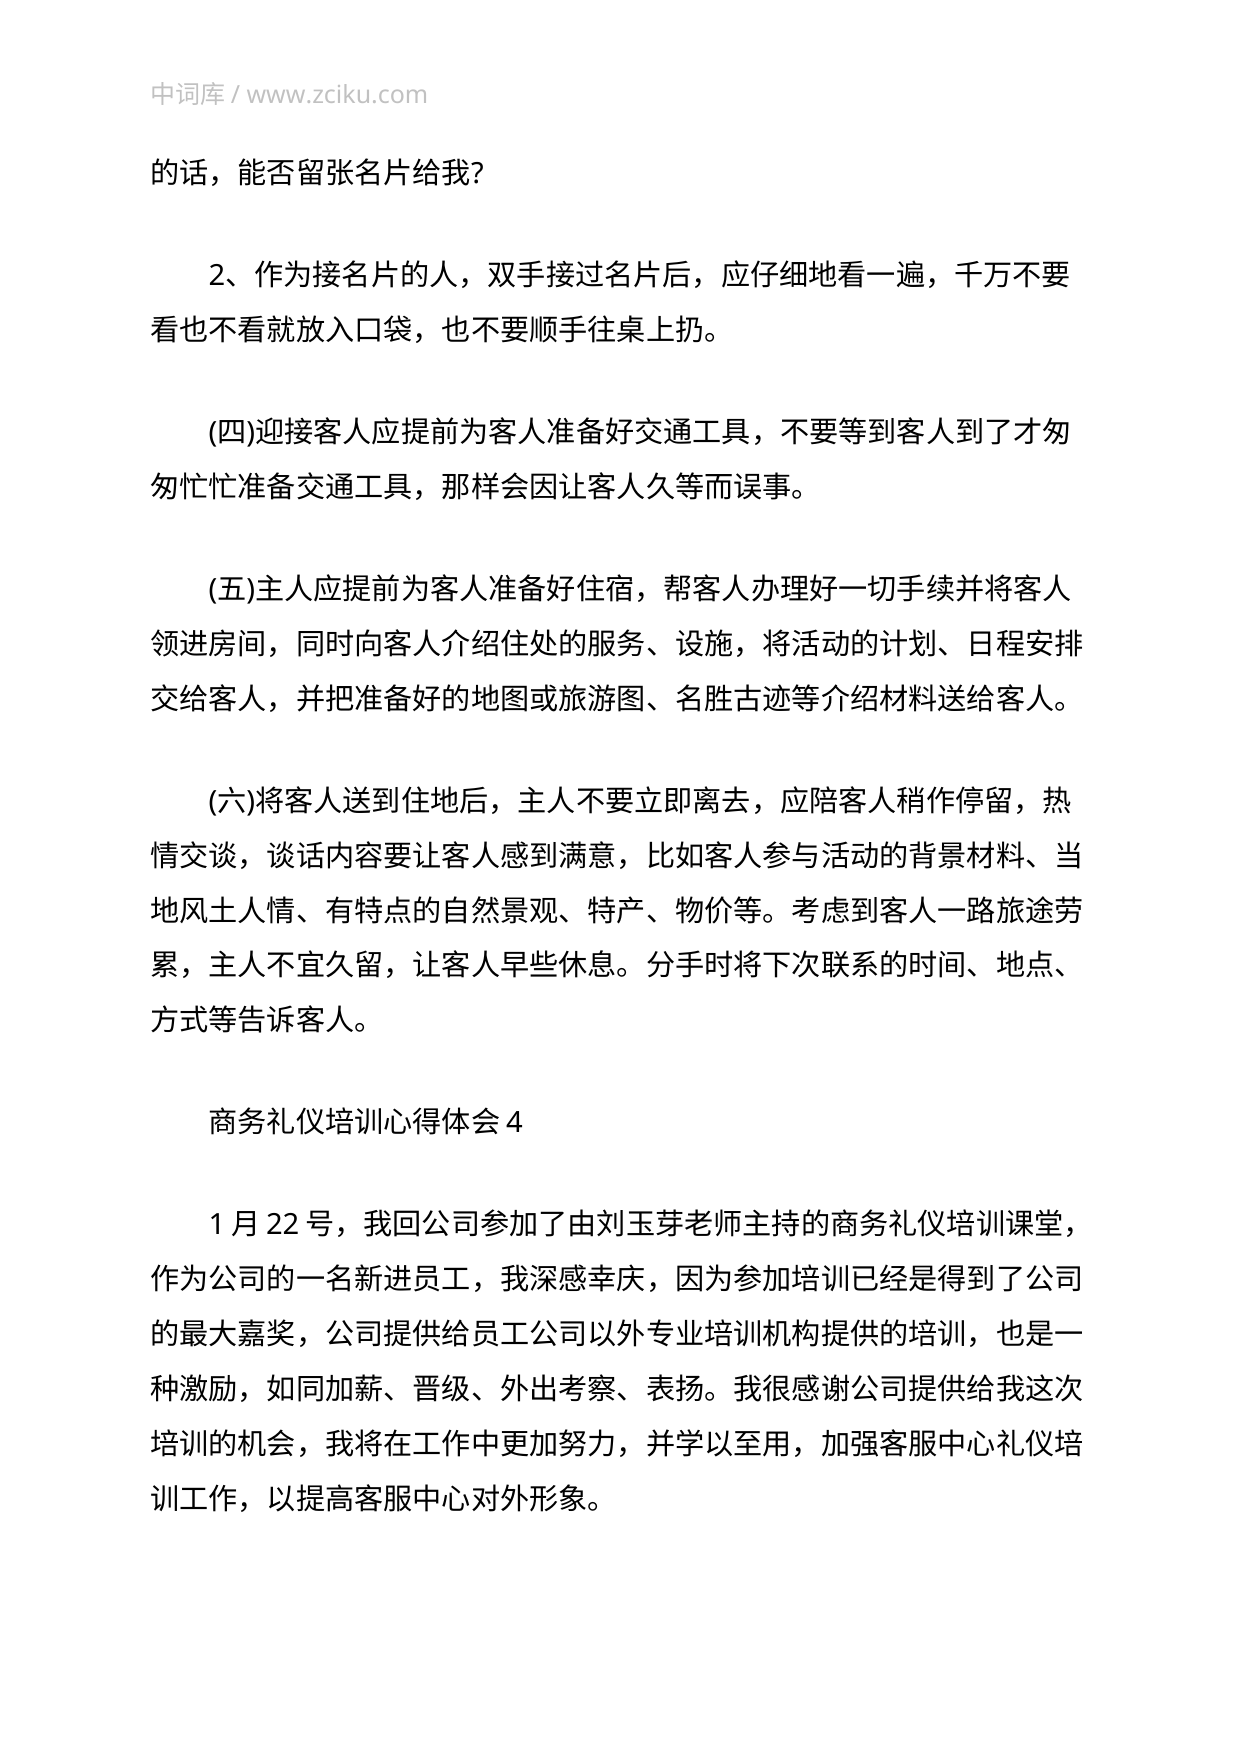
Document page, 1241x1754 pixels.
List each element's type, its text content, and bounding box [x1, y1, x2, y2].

text (四)迎接客人应提前为客人准备好交通工具，不要等到客人到了才匆匆忙忙准备交通工具，那样会因让客人久等而误事。 [150, 409, 1090, 506]
text 1月22号，我回公司参加了由刘玉芽老师主持的商务礼仪培训课堂，作为公司的一名新进员工，我深感幸庆，因为参加培训已经是得到了公司的最大嘉奖，公司提供给员工公司以外专业培训机构提供的培训，也是一种激励，如同加薪、晋级、外出考察、表扬。我很感谢公司提供给我这次培训的机会，我将在工作中更加努力，并学以至用，加强客服中心礼仪培训工作，以提高客服中心对外形象。 [150, 1201, 1090, 1517]
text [150, 150, 1090, 192]
text (五)主人应提前为客人准备好住宿，帮客人办理好一切手续并将客人领进房间，同时向客人介绍住处的服务、设施，将活动的计划、日程安排交给客人，并把准备好的地图或旅游图、名胜古迹等介绍材料送给客人。 [150, 566, 1090, 718]
text 2、作为接名片的人，双手接过名片后，应仔细地看一遍，千万不要看也不看就放入口袋，也不要顺手往桌上扔。 [150, 252, 1090, 349]
text (六)将客人送到住地后，主人不要立即离去，应陪客人稍作停留，热情交谈，谈话内容要让客人感到满意，比如客人参与活动的背景材料、当地风土人情、有特点的自然景观、特产、物价等。考虑到客人一路旅途劳累，主人不宜久留，让客人早些休息。分手时将下次联系的时间、地点、方式等告诉客人。 [150, 777, 1090, 1039]
text 商务礼仪培训心得体会4 [150, 1099, 1090, 1141]
